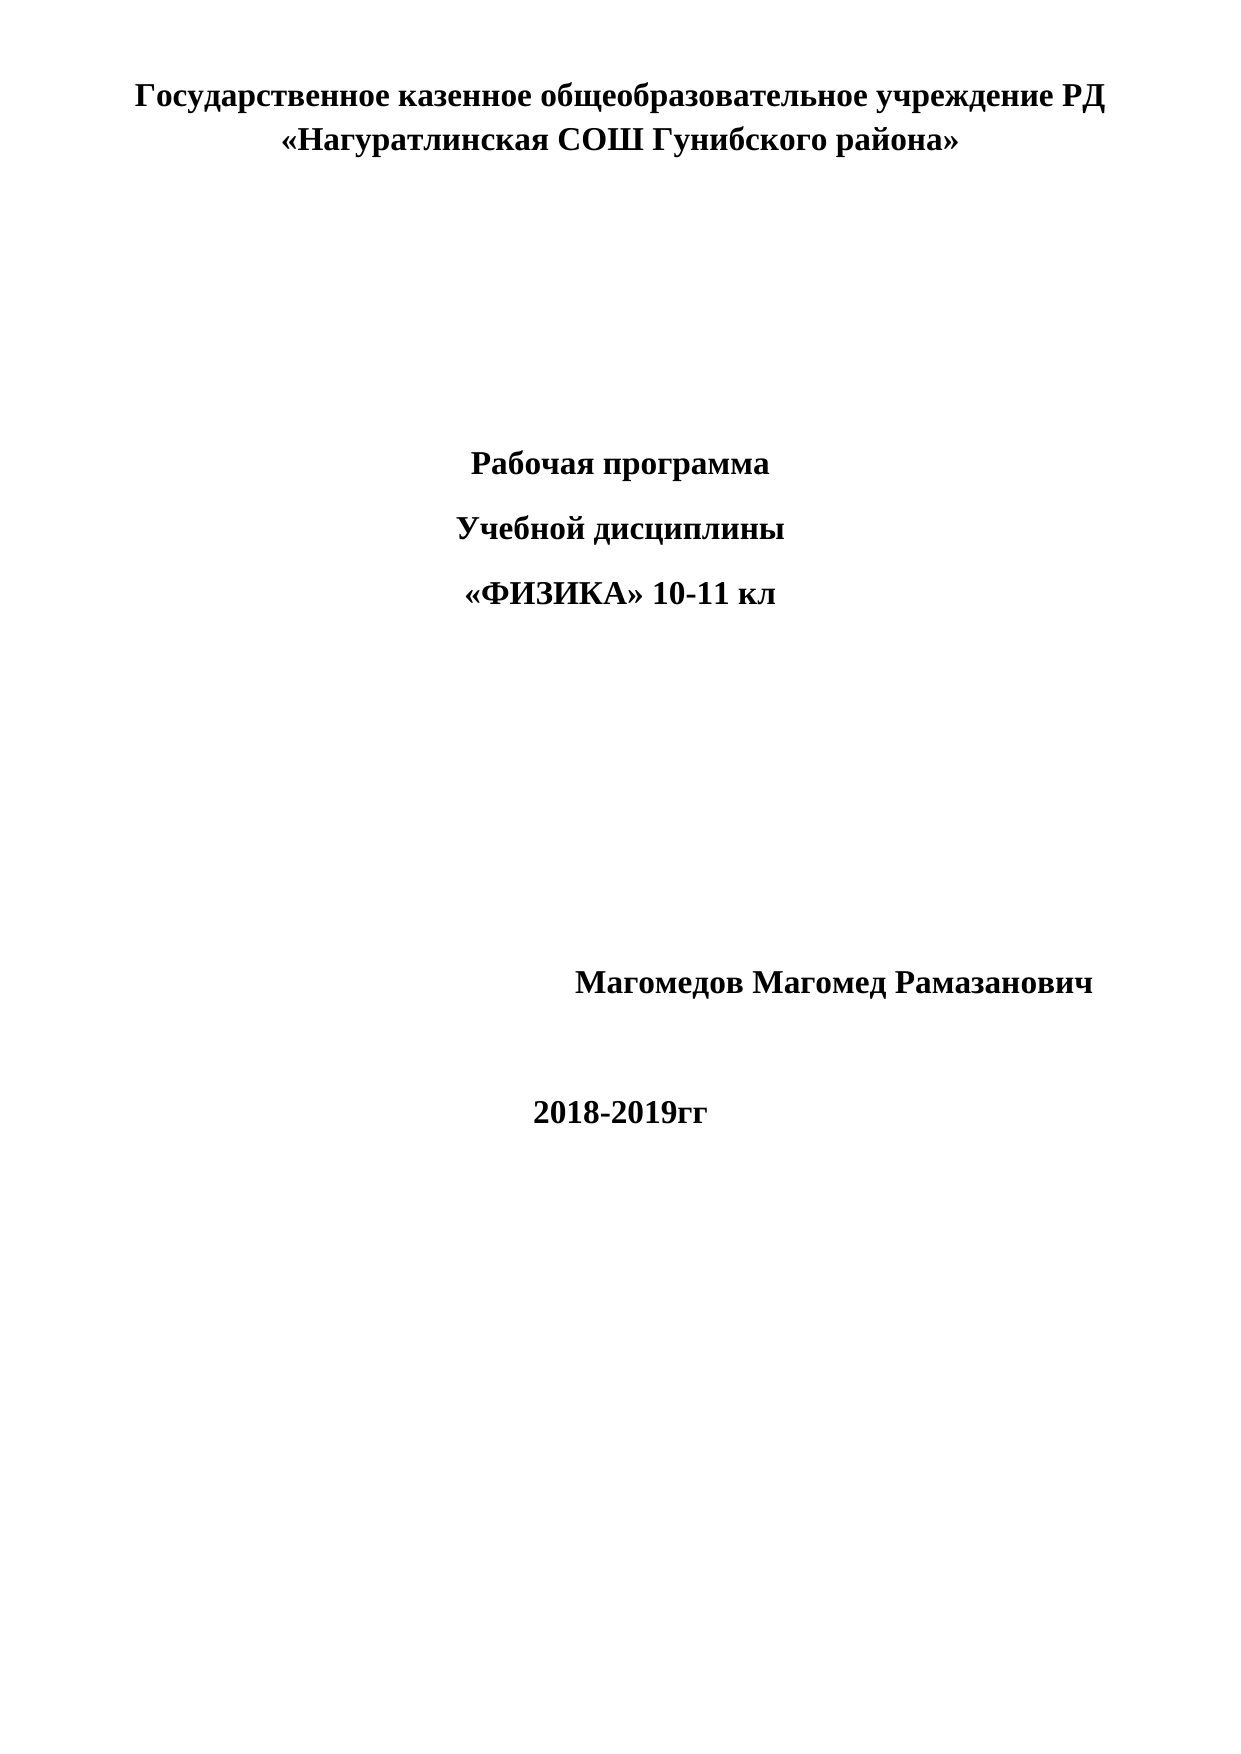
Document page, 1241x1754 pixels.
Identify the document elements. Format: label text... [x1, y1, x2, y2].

text 2018-2019гг [75, 1092, 1165, 1131]
text «ФИЗИКА» 10-11 кл [75, 573, 1165, 612]
text Рабочая программа [75, 443, 1165, 482]
text Магомедов Магомед Рамазанович [75, 963, 1165, 1001]
text Учебной дисциплины [75, 508, 1165, 547]
text Государственное казенное общеобразовательное учреждение РД «Нагуратлинская СОШ Гунибского района» [75, 75, 1165, 157]
